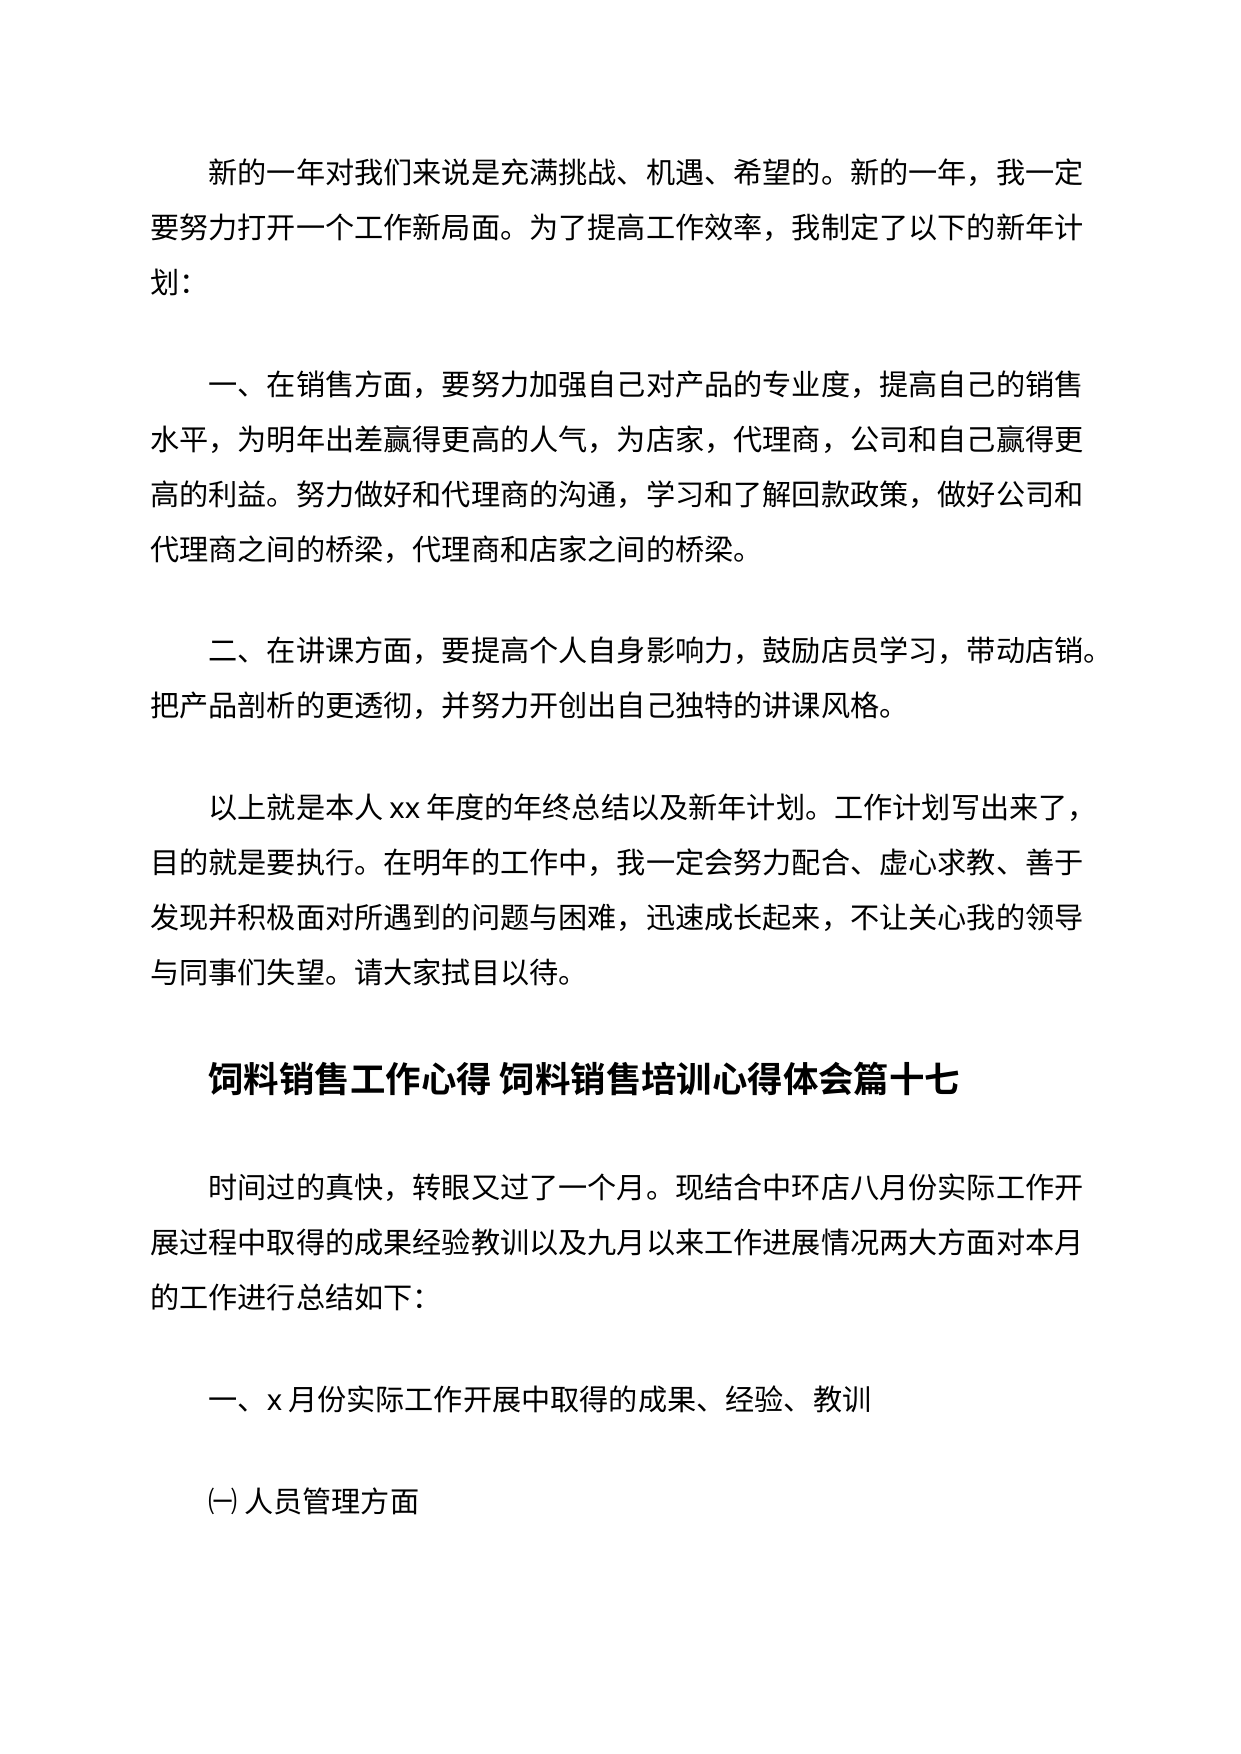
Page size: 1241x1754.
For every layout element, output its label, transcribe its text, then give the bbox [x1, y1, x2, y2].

text 新的一年对我们来说是充满挑战、机遇、希望的。新的一年，我一定要努力打开一个工作新局面。为了提高工作效率，我制定了以下的新年计划： [150, 150, 1090, 302]
text 二、在讲课方面，要提高个人自身影响力，鼓励店员学习，带动店销。把产品剖析的更透彻，并努力开创出自己独特的讲课风格。 [150, 628, 1090, 725]
text 饲料销售工作心得 饲料销售培训心得体会篇十七 [150, 1051, 1090, 1102]
text 以上就是本人xx年度的年终总结以及新年计划。工作计划写出来了，目的就是要执行。在明年的工作中，我一定会努力配合、虚心求教、善于发现并积极面对所遇到的问题与困难，迅速成长起来，不让关心我的领导与同事们失望。请大家拭目以待。 [150, 785, 1090, 992]
text 一、在销售方面，要努力加强自己对产品的专业度，提高自己的销售水平，为明年出差赢得更高的人气，为店家，代理商，公司和自己赢得更高的利益。努力做好和代理商的沟通，学习和了解回款政策，做好公司和代理商之间的桥梁，代理商和店家之间的桥梁。 [150, 362, 1090, 568]
text 一、x月份实际工作开展中取得的成果、经验、教训 [150, 1376, 1090, 1419]
text 时间过的真快，转眼又过了一个月。现结合中环店八月份实际工作开展过程中取得的成果经验教训以及九月以来工作进展情况两大方面对本月的工作进行总结如下： [150, 1165, 1090, 1317]
text ㈠ 人员管理方面 [150, 1478, 1090, 1521]
